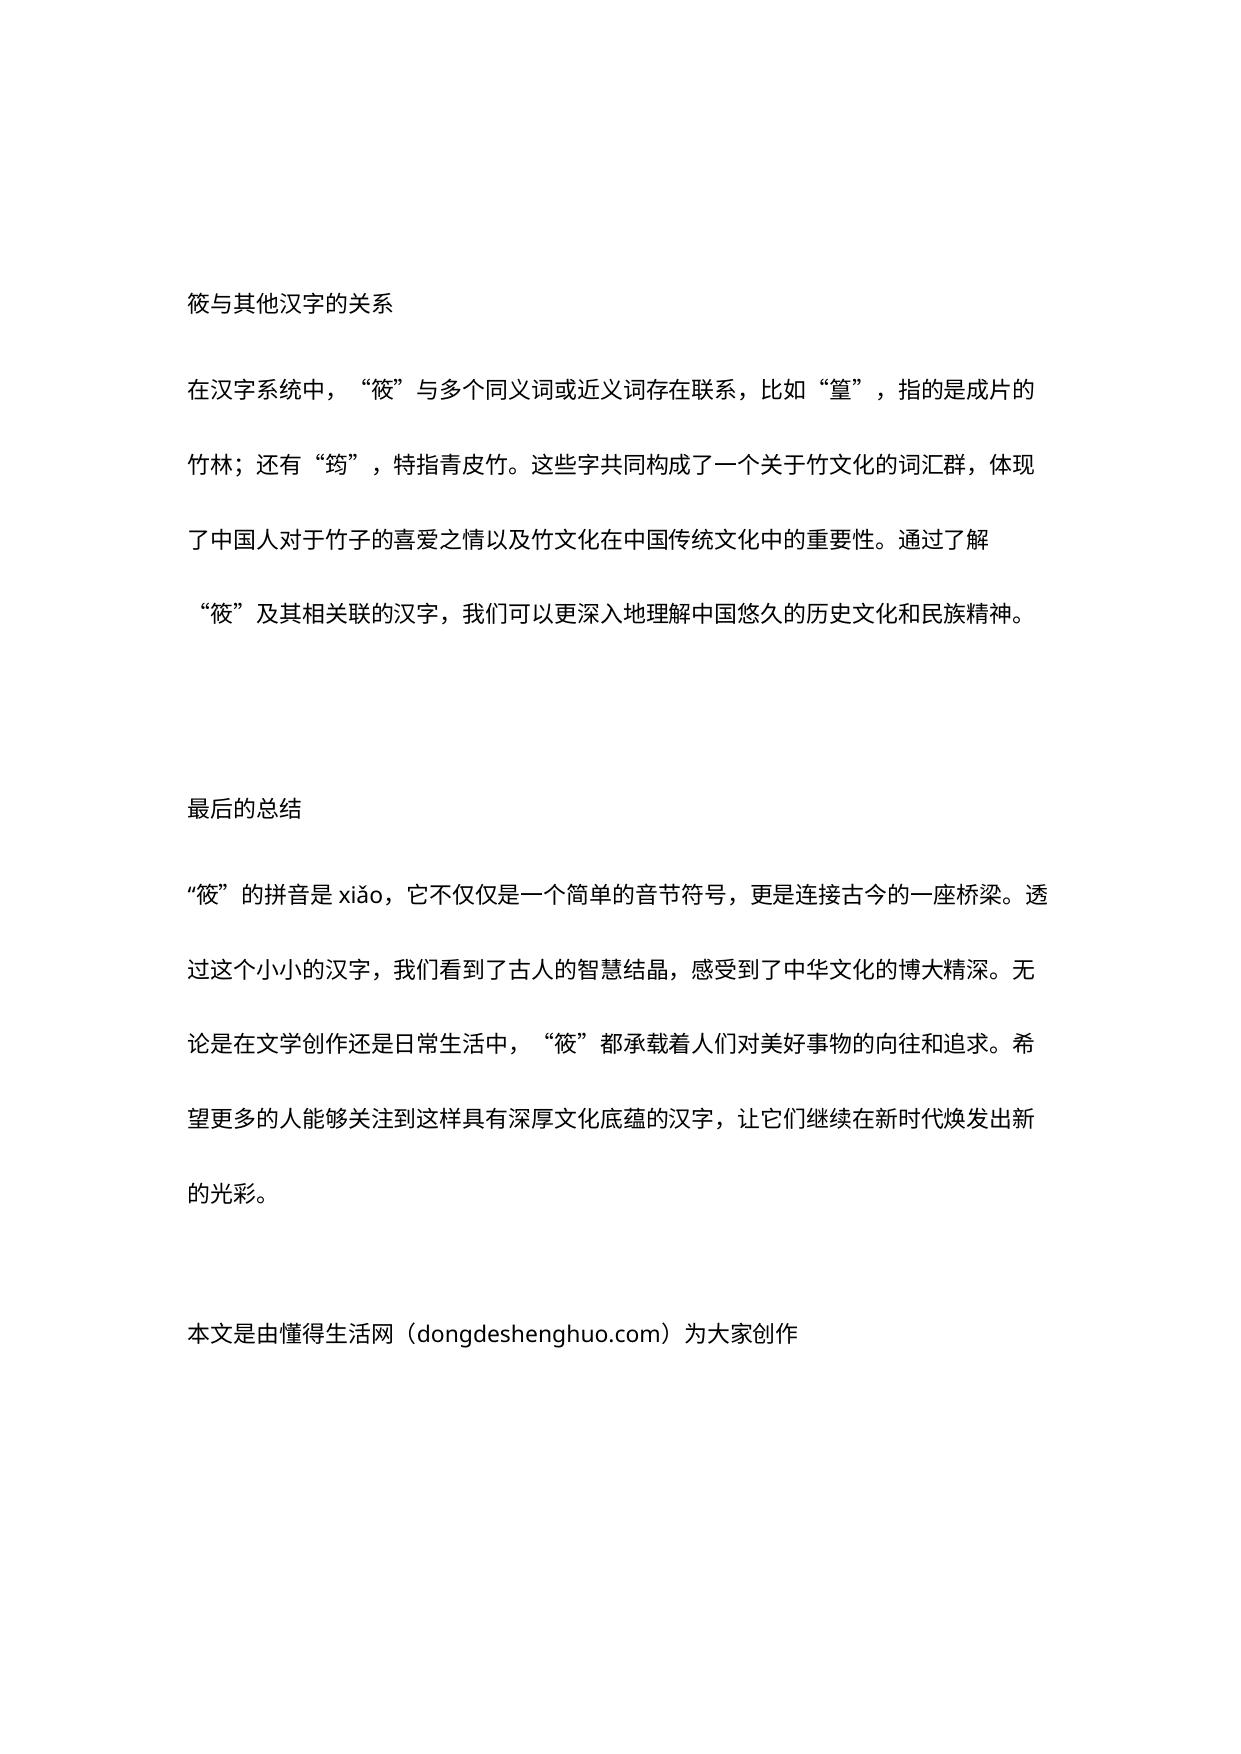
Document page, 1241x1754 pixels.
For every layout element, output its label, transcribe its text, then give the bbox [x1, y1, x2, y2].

text “筱”的拼音是 xiǎo，它不仅仅是一个简单的音节符号，更是连接古今的一座桥梁。透过这个小小的汉字，我们看到了古人的智慧结晶，感受到了中华文化的博大精深。无论是在文学创作还是日常生活中，“筱”都承载着人们对美好事物的向往和追求。希望更多的人能够关注到这样具有深厚文化底蕴的汉字，让它们继续在新时代焕发出新的光彩。 [187, 861, 1053, 1225]
text 最后的总结 [187, 774, 1053, 839]
text 在汉字系统中，“筱”与多个同义词或近义词存在联系，比如“篁”，指的是成片的竹林；还有“筠”，特指青皮竹。这些字共同构成了一个关于竹文化的词汇群，体现了中国人对于竹子的喜爱之情以及竹文化在中国传统文化中的重要性。通过了解“筱”及其相关联的汉字，我们可以更深入地理解中国悠久的历史文化和民族精神。 [187, 356, 1053, 645]
text 本文是由懂得生活网（dongdeshenghuo.com）为大家创作 [187, 1300, 1053, 1365]
text 筱与其他汉字的关系 [187, 270, 1053, 335]
